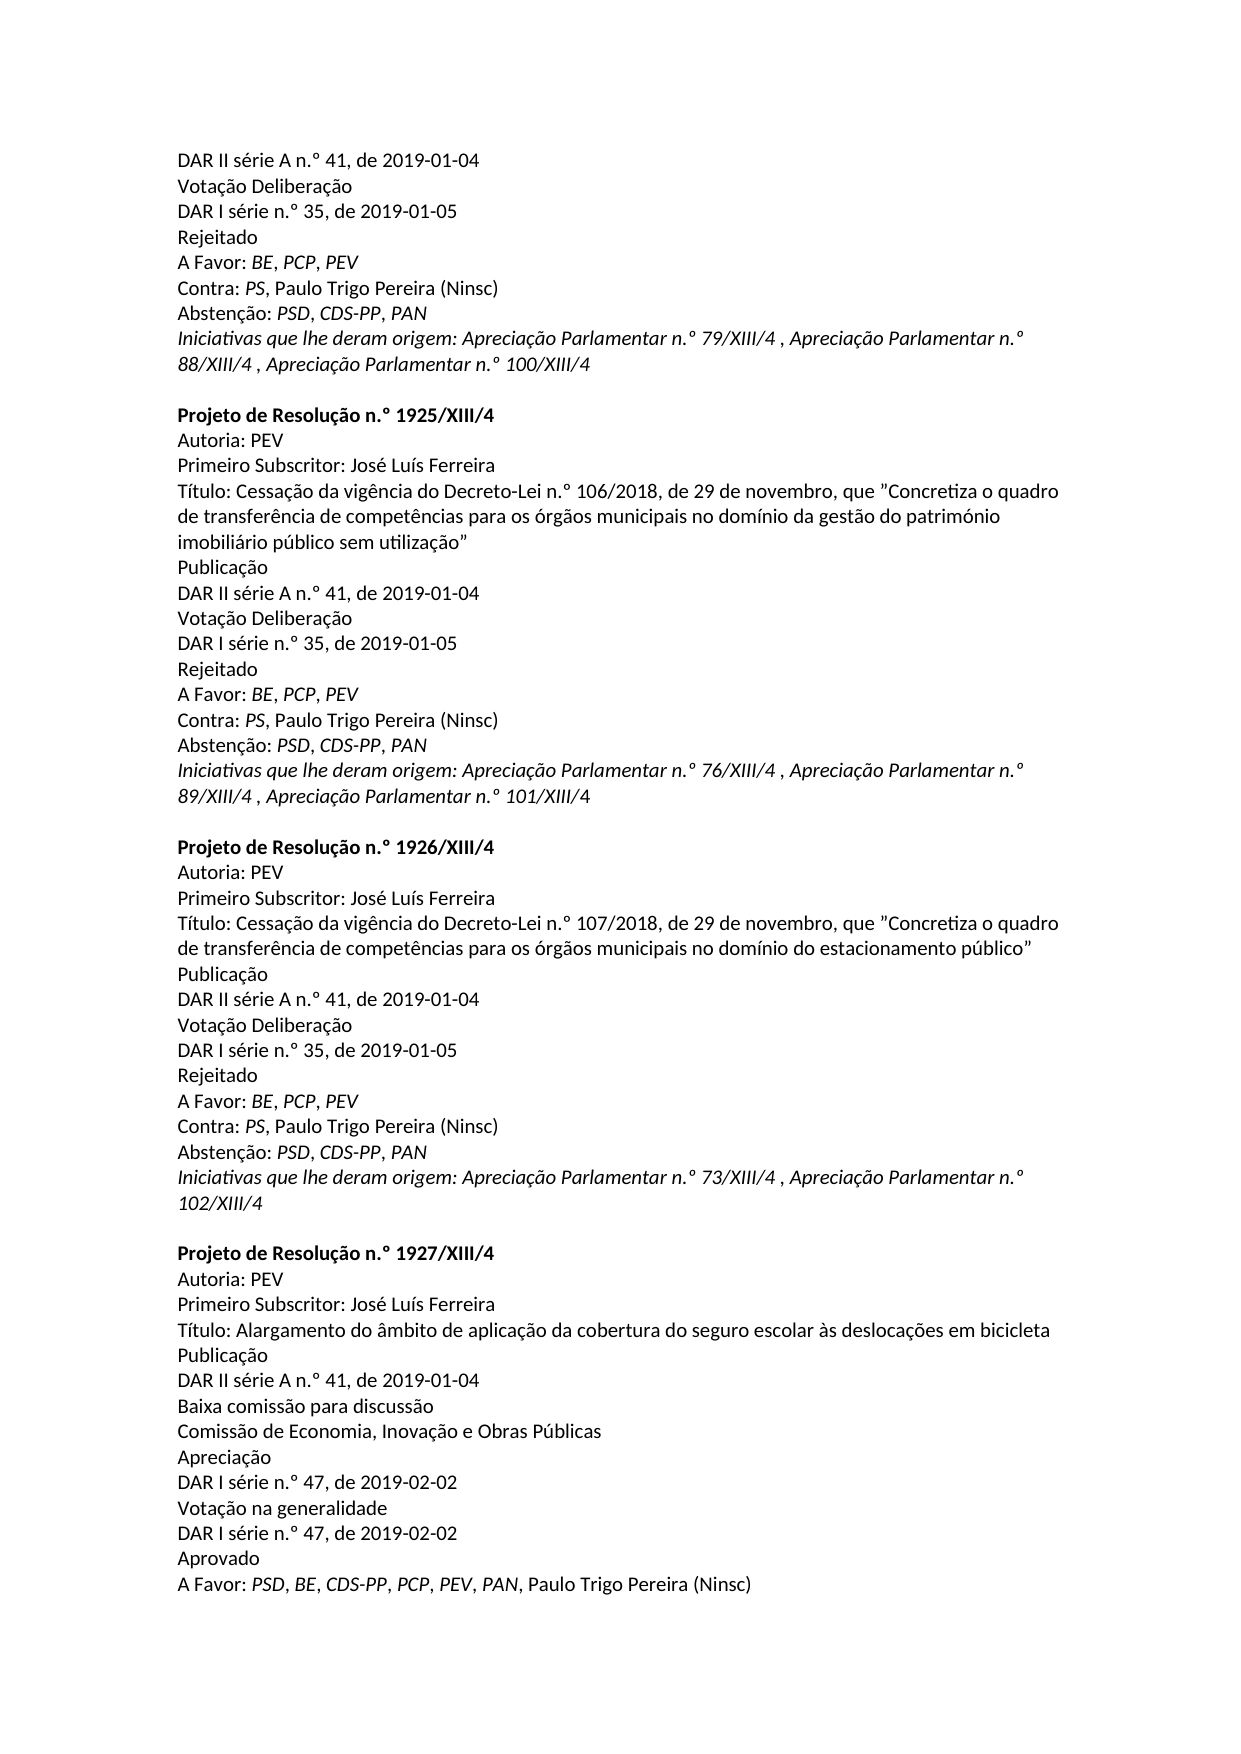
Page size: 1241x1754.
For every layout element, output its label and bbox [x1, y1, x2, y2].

text [177, 148, 1063, 1596]
